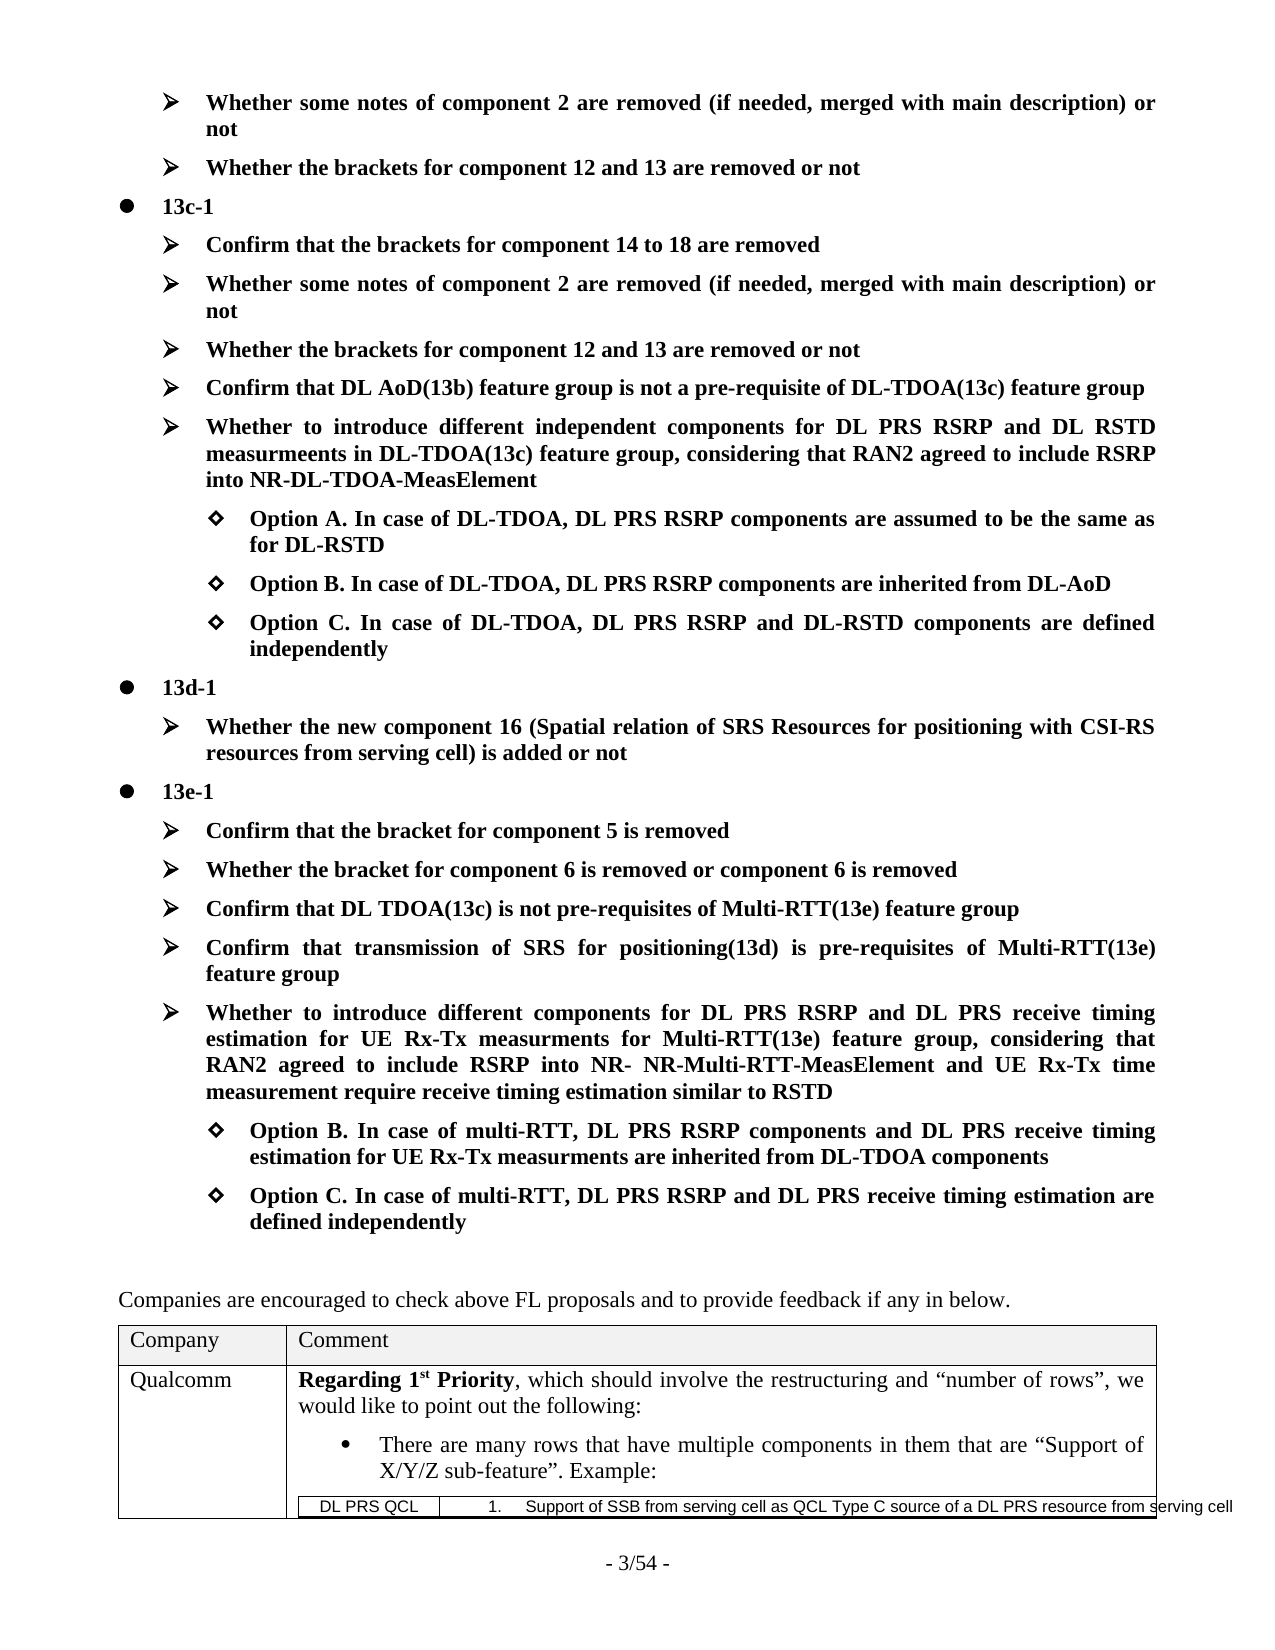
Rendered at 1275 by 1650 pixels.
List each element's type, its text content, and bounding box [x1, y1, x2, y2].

list Confirm that the bracket for component 5 is removed [162, 817, 1157, 843]
list 13c-1 [118, 193, 1157, 219]
table_header Company [119, 1326, 286, 1365]
text Companies are encouraged to check above FL proposals and to provide feedback if any in below. [118, 1286, 1157, 1312]
list 13d-1 [118, 674, 1157, 701]
list Confirm that DL TDOA(13c) is not pre-requisites of Multi-RTT(13e) feature group [162, 895, 1157, 921]
list Option A. In case of DL-TDOA, DL PRS RSRP components are assumed to be the same as for DL-RSTD [206, 505, 1157, 558]
list Whether the new component 16 (Spatial relation of SRS Resources for positioning with CSI-RS resources from serving cell) is added or not [162, 713, 1157, 766]
list Whether the bracket for component 6 is removed or component 6 is removed [162, 856, 1157, 882]
list Option B. In case of multi-RTT, DL PRS RSRP components and DL PRS receive timing estimation for UE Rx-Tx measurments are inherited from DL-TDOA components [206, 1117, 1157, 1169]
list Whether to introduce different components for DL PRS RSRP and DL PRS receive timing estimation for UE Rx-Tx measurments for Multi-RTT(13e) feature group, considering that RAN2 agreed to include RSRP into NR- NR-Multi-RTT-MeasElement and UE Rx-Tx time measurement require receive timing estimation similar to RSTD [162, 999, 1157, 1104]
list Whether some notes of component 2 are removed (if needed, merged with main description) or not [162, 270, 1157, 323]
list Whether some notes of component 2 are removed (if needed, merged with main description) or not [162, 89, 1157, 141]
list Confirm that DL AoD(13b) feature group is not a pre-requisite of DL-TDOA(13c) feature group [162, 374, 1157, 401]
list Option C. In case of DL-TDOA, DL PRS RSRP and DL-RSTD components are defined independently [206, 609, 1157, 662]
list Whether to introduce different independent components for DL PRS RSRP and DL RSTD measurmeents in DL-TDOA(13c) feature group, considering that RAN2 agreed to include RSRP into NR-DL-TDOA-MeasElement [162, 413, 1157, 492]
list Confirm that transmission of SRS for positioning(13d) is pre-requisites of Multi-RTT(13e) feature group [162, 934, 1157, 986]
list Confirm that the brackets for component 14 to 18 are removed [162, 232, 1157, 258]
list Option C. In case of multi-RTT, DL PRS RSRP and DL PRS receive timing estimation are defined independently [206, 1182, 1157, 1235]
list Option B. In case of DL-TDOA, DL PRS RSRP components are inherited from DL-AoD [206, 570, 1157, 596]
table_cell Qualcomm [119, 1366, 286, 1517]
list Whether the brackets for component 12 and 13 are removed or not [162, 336, 1157, 362]
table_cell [287, 1366, 1156, 1517]
list Whether the brackets for component 12 and 13 are removed or not [162, 154, 1157, 180]
table_header Comment [287, 1326, 1156, 1365]
list 13e-1 [118, 778, 1157, 804]
